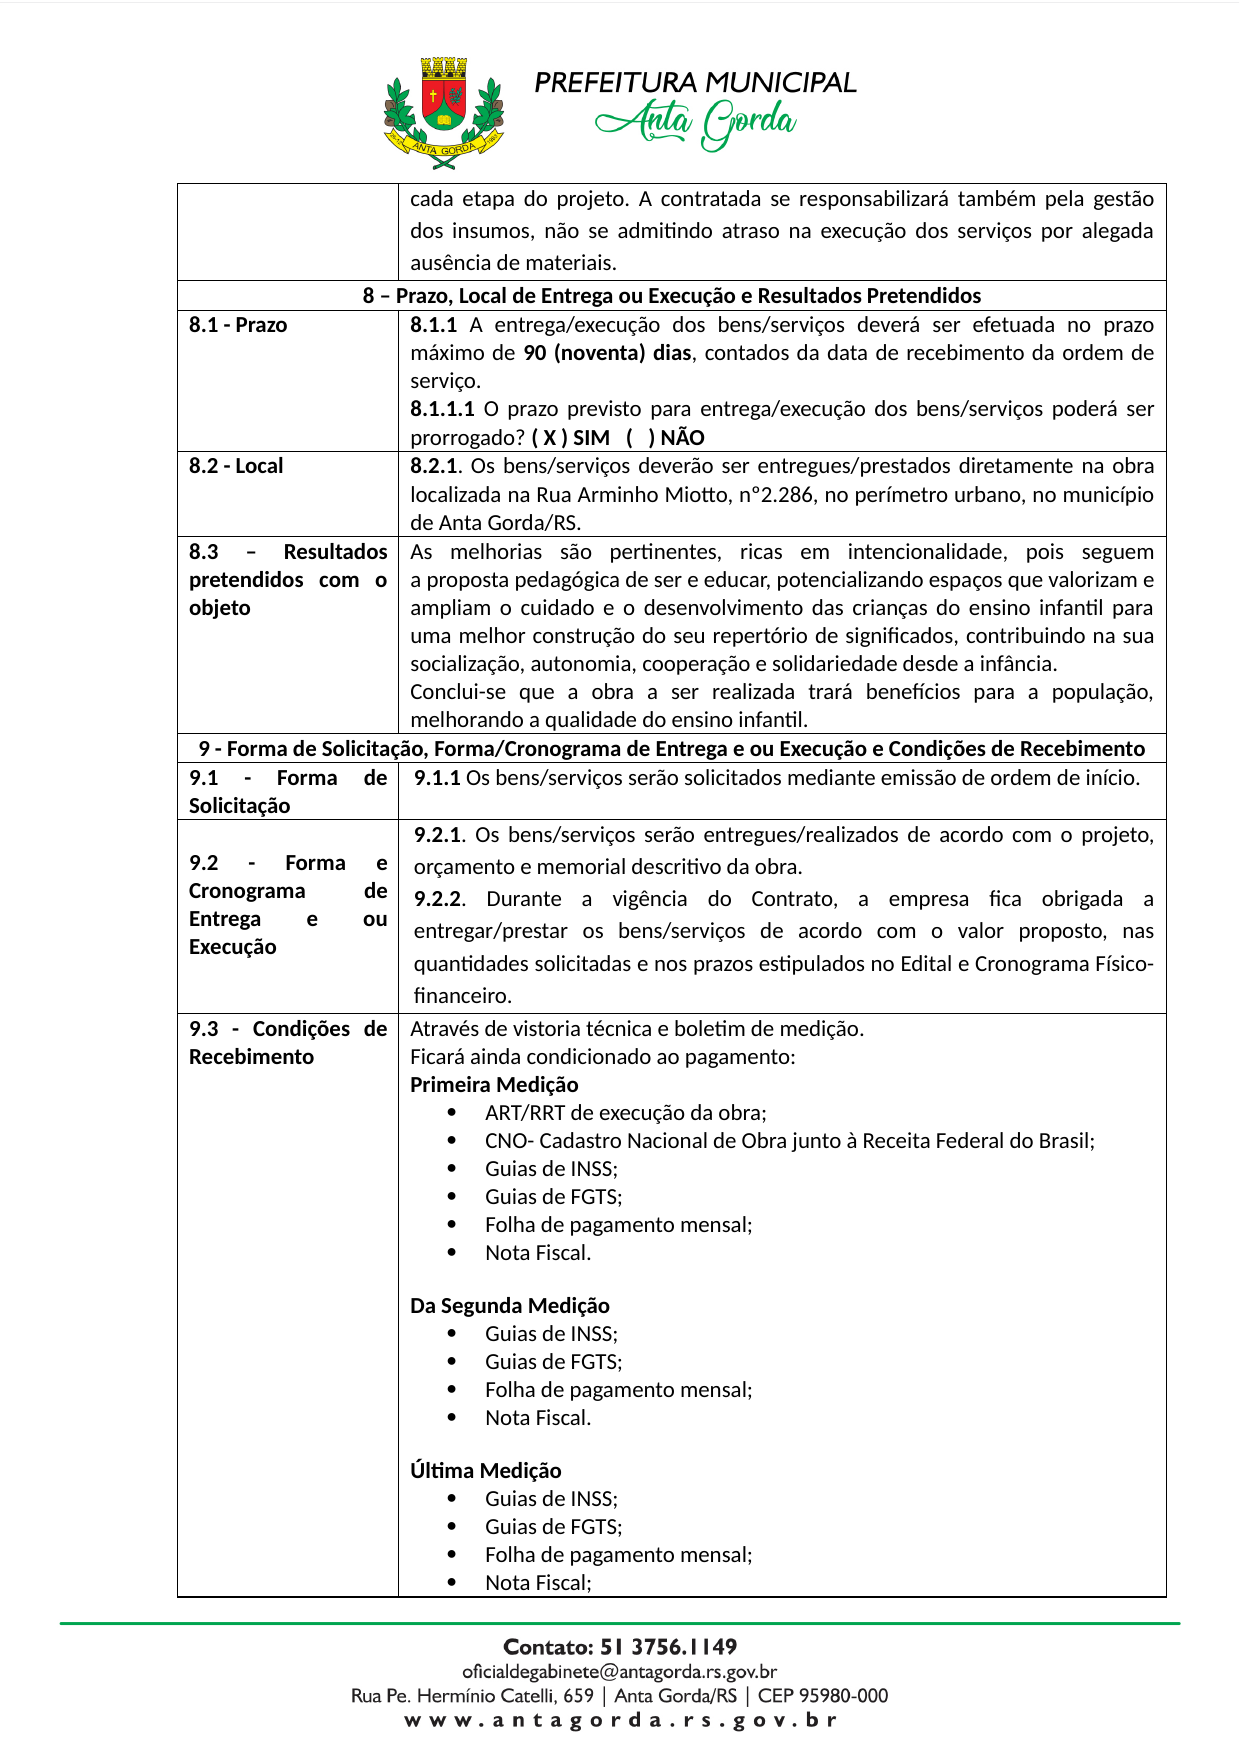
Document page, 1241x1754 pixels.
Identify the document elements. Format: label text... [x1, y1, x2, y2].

table_cell 8.1 - Prazo [178, 311, 398, 451]
table_cell 8.3 – Resultados pretendidos com o objeto [178, 537, 398, 733]
table_cell 8.2.1. Os bens/serviços deverão ser entregues/prestados diretamente na obra localizada na Rua Arminho Miotto, nº2.286, no perímetro urbano, no município de Anta Gorda/RS. [399, 452, 1166, 536]
table_cell As melhorias são pertinentes, ricas em intencionalidade, pois seguem a proposta pedagógica de ser e educar, potencializando espaços que valorizam e ampliam o cuidado e o desenvolvimento das crianças do ensino infantil para uma melhor construção do seu repertório de significados, contribuindo na sua socialização, autonomia, cooperação e solidariedade desde a infância. Conclui-se que a obra a ser realizada trará benefícios para a população, melhorando a qualidade do ensino infantil. [399, 537, 1166, 733]
table_cell 8.1.1 A entrega/execução dos bens/serviços deverá ser efetuada no prazo máximo de 90 (noventa) dias, contados da data de recebimento da ordem de serviço. 8.1.1.1 O prazo previsto para entrega/execução dos bens/serviços poderá ser prorrogado? ( X ) SIM ( ) NÃO [399, 311, 1166, 451]
table_cell 9.1.1 Os bens/serviços serão solicitados mediante emissão de ordem de início. [399, 763, 1166, 819]
table_cell 9.2 - Forma e Cronograma de Entrega e ou Execução [178, 820, 398, 1013]
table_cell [178, 1014, 398, 1596]
picture [0, 2, 1240, 1754]
table_cell 8.2 - Local [178, 452, 398, 536]
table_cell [178, 184, 398, 280]
table_cell 8 – Prazo, Local de Entrega ou Execução e Resultados Pretendidos [178, 281, 1166, 309]
table_cell 9.2.1. Os bens/serviços serão entregues/realizados de acordo com o projeto, orçamento e memorial descritivo da obra. 9.2.2. Durante a vigência do Contrato, a empresa fica obrigada a entregar/prestar os bens/serviços de acordo com o valor proposto, nas quantidades solicitadas e nos prazos estipulados no Edital e Cronograma Físico-financeiro. [399, 820, 1166, 1013]
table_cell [399, 184, 1166, 280]
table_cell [399, 1014, 1166, 1596]
table_cell 9 - Forma de Solicitação, Forma/Cronograma de Entrega e ou Execução e Condições de Recebimento [178, 734, 1166, 762]
table_cell 9.1 - Forma de Solicitação [178, 763, 398, 819]
